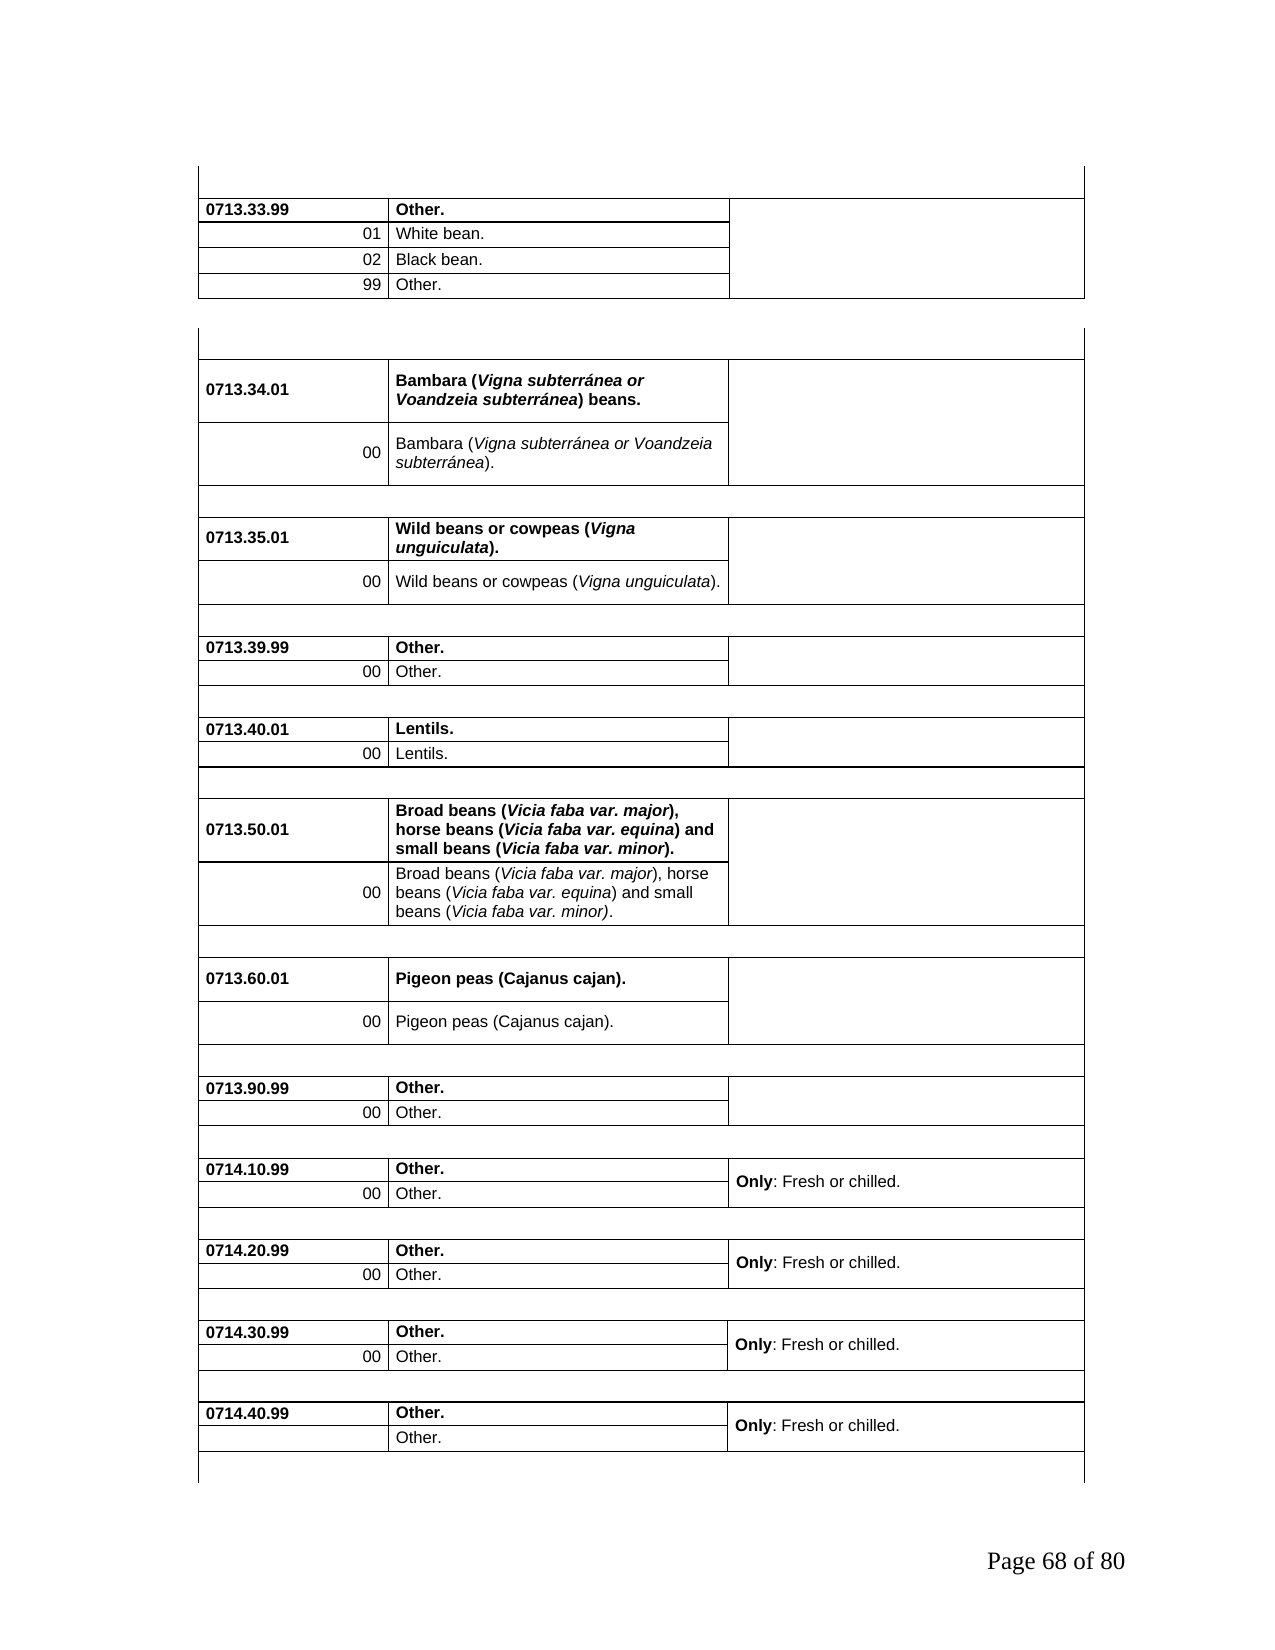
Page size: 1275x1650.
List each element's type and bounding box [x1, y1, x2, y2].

table_cell [174, 150, 1101, 1498]
